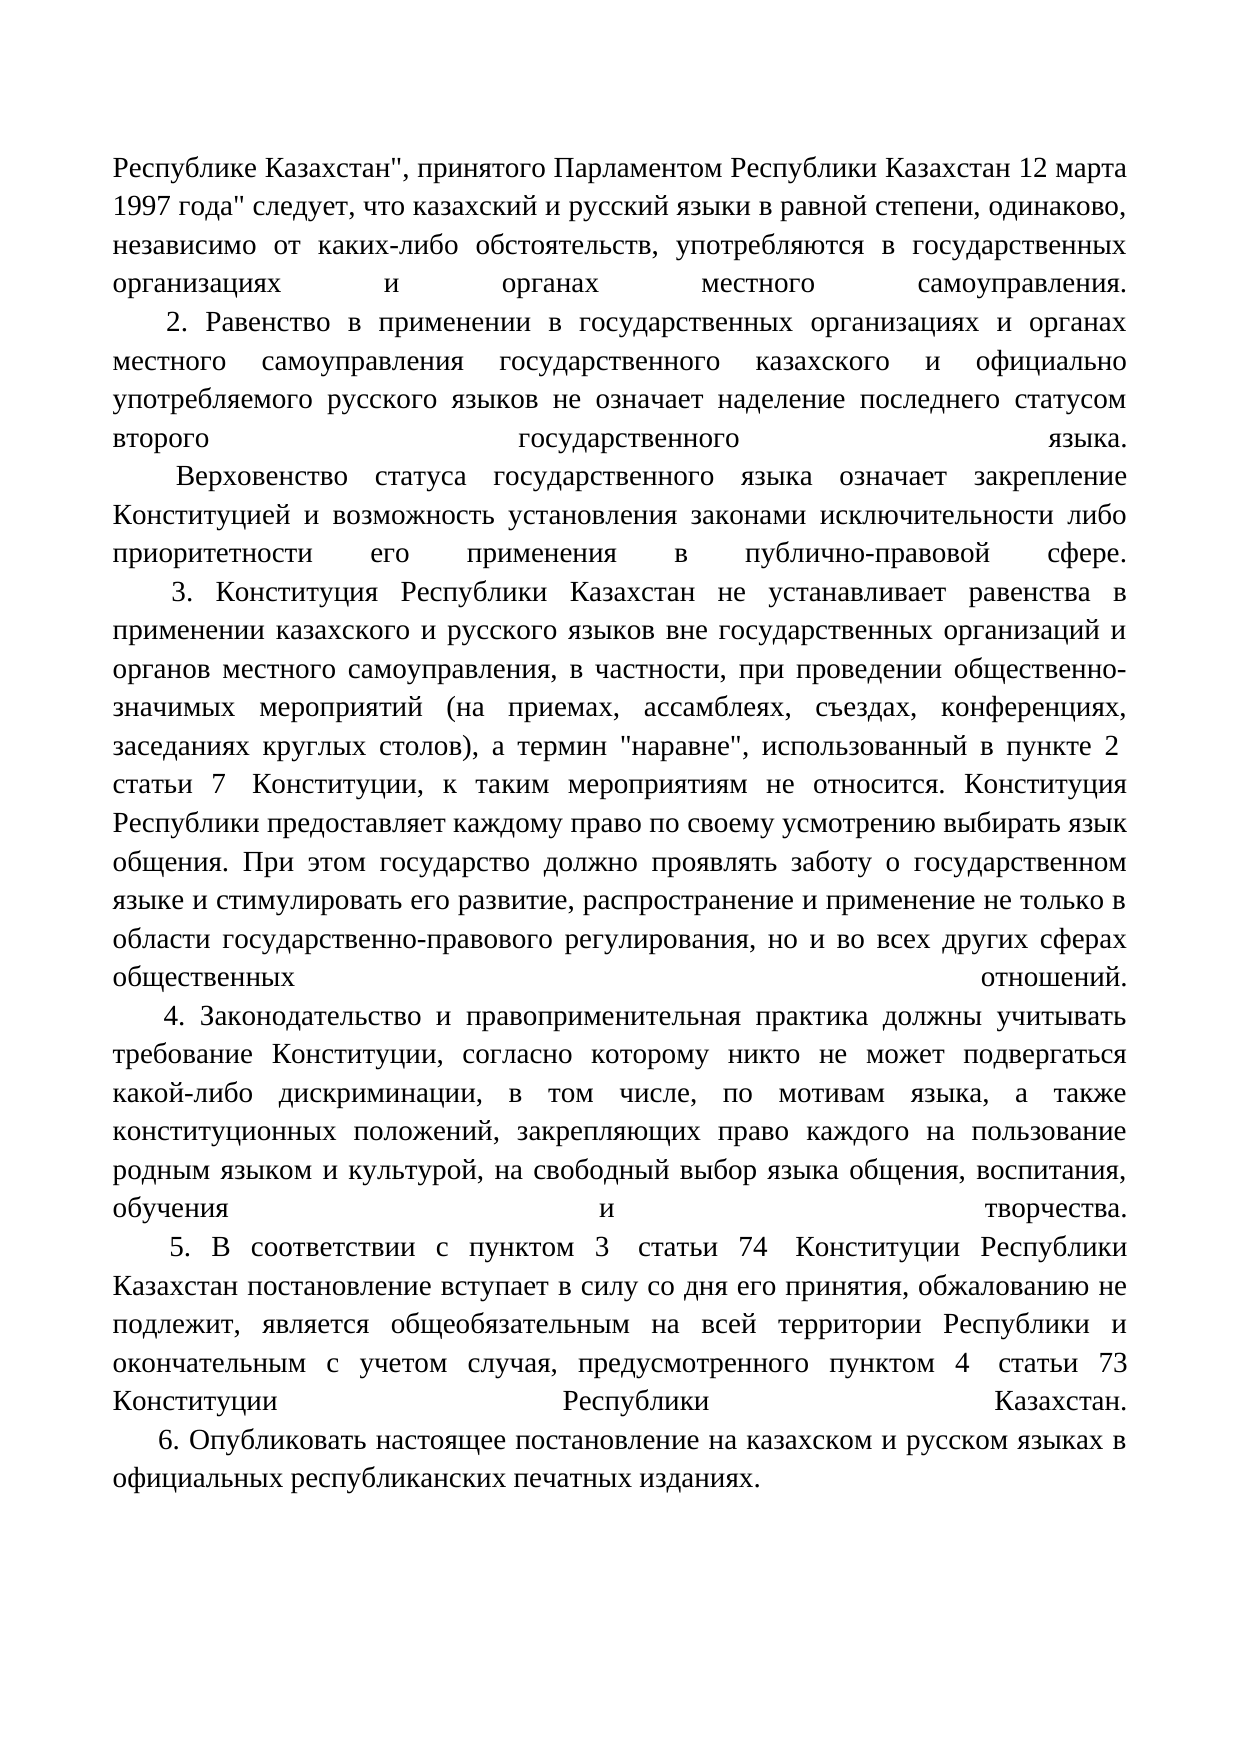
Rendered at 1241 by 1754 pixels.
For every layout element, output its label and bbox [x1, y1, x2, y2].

text [112, 150, 1128, 1494]
